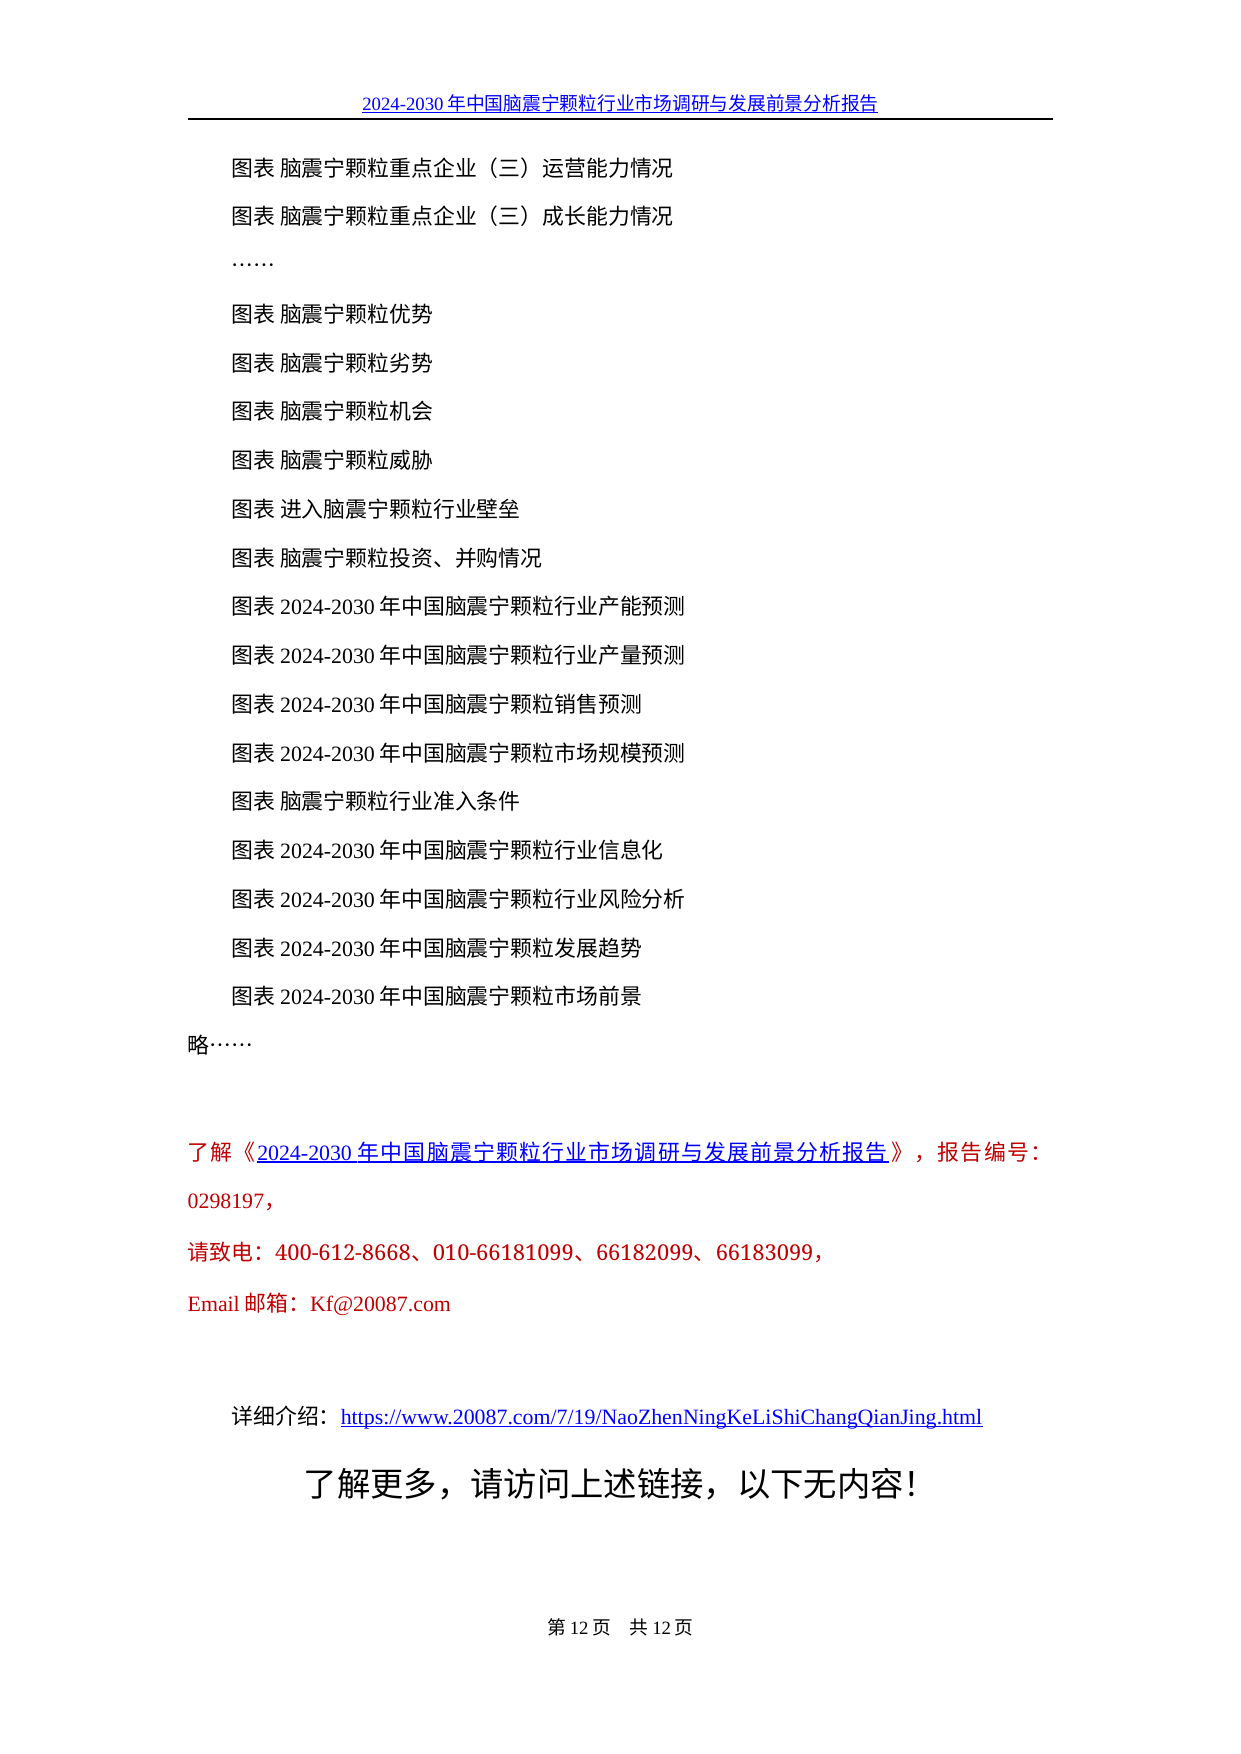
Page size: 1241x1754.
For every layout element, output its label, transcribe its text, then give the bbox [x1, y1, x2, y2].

title 了解更多，请访问上述链接，以下无内容！ [187, 1449, 1053, 1514]
text Email邮箱：Kf@20087.com [187, 1286, 1053, 1318]
text 请致电：400-612-8668、010-66181099、66182099、66183099， [187, 1234, 1053, 1267]
text 了解《2024-2030年中国脑震宁颗粒行业市场调研与发展前景分析报告》，报告编号：0298197， [187, 1134, 1053, 1215]
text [187, 150, 1053, 1060]
text 详细介绍：https://www.20087.com/7/19/NaoZhenNingKeLiShiChangQianJing.html [187, 1399, 1053, 1431]
